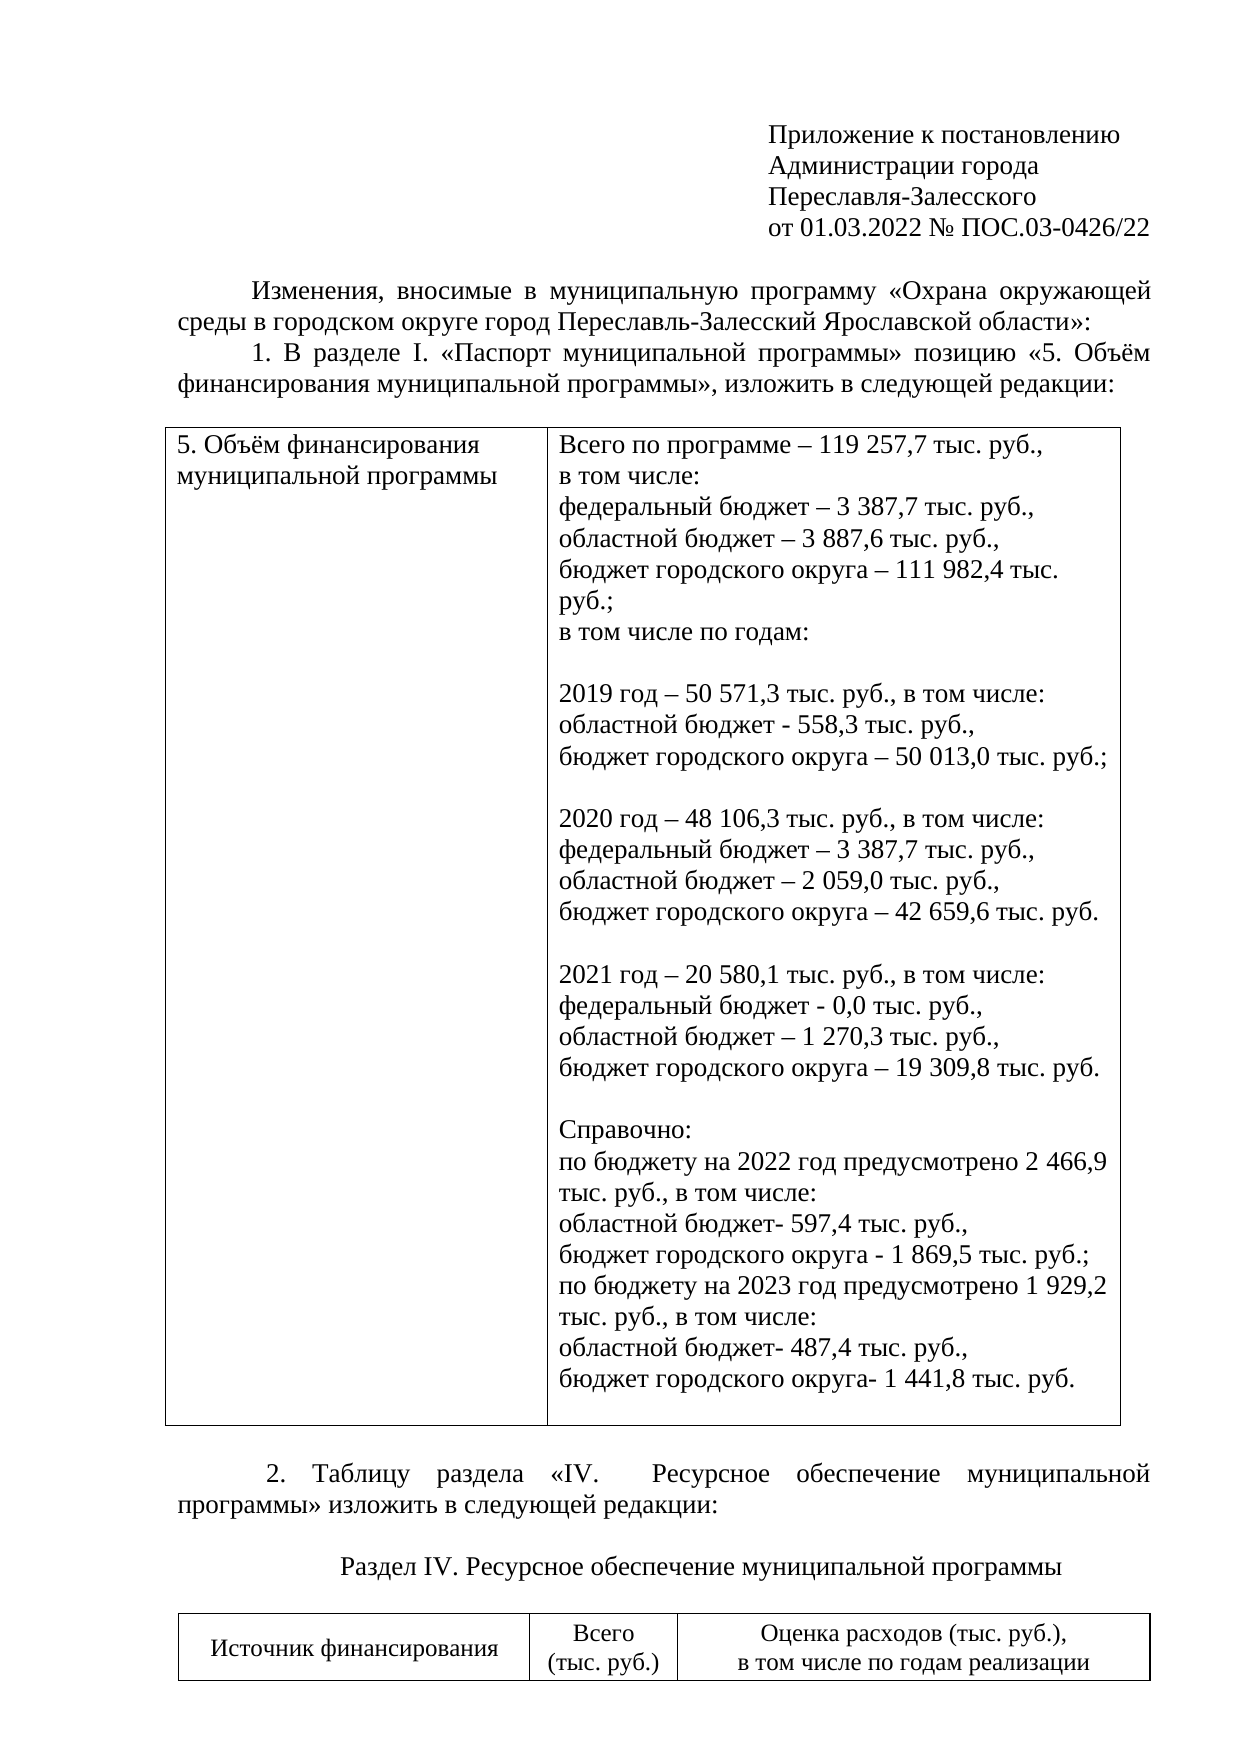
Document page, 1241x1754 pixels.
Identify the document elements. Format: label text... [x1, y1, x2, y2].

text Администрации города [768, 149, 1152, 180]
table_header 5. Объём финансирования муниципальной программы [166, 428, 547, 1425]
text 1. В разделе I. «Паспорт муниципальной программы» позицию «5. Объём финансирования муниципальной программы», изложить в следующей редакции: [177, 336, 1152, 398]
table_header Всего по программе – 119 257,7 тыс. руб., в том числе: федеральный бюджет – 3 387,7 тыс. руб., областной бюджет – 3 887,6 тыс. руб., бюджет городского округа – 111 982,4 тыс. руб.; в том числе по годам: 2019 год – 50 571,3 тыс. руб., в том числе: областной бюджет - 558,3 тыс. руб., бюджет городского округа – 50 013,0 тыс. руб.; 2020 год – 48 106,3 тыс. руб., в том числе: федеральный бюджет – 3 387,7 тыс. руб., областной бюджет – 2 059,0 тыс. руб., бюджет городского округа – 42 659,6 тыс. руб. 2021 год – 20 580,1 тыс. руб., в том числе: федеральный бюджет - 0,0 тыс. руб., областной бюджет – 1 270,3 тыс. руб., бюджет городского округа – 19 309,8 тыс. руб. Справочно: по бюджету на 2022 год предусмотрено 2 466,9 тыс. руб., в том числе: областной бюджет- 597,4 тыс. руб., бюджет городского округа - 1 869,5 тыс. руб.; по бюджету на 2023 год предусмотрено 1 929,2 тыс. руб., в том числе: областной бюджет- 487,4 тыс. руб., бюджет городского округа- 1 441,8 тыс. руб. [548, 428, 1120, 1425]
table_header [179, 1614, 529, 1680]
table_header Всего (тыс. руб.) [530, 1614, 677, 1680]
text 2. Таблицу раздела «IV. Ресурсное обеспечение муниципальной программы» изложить в следующей редакции: [177, 1457, 1152, 1519]
text Приложение к постановлению [768, 118, 1152, 149]
text Раздел IV. Ресурсное обеспечение муниципальной программы [177, 1551, 1152, 1582]
table_header Оценка расходов (тыс. руб.), в том числе по годам реализации [678, 1614, 1149, 1680]
subtitle от 01.03.2022 № ПОС.03-0426/22 [768, 212, 1152, 243]
text Переславля-Залесского [768, 180, 1152, 212]
text Изменения, вносимые в муниципальную программу «Охрана окружающей среды в городском округе город Переславль-Залесский Ярославской области»: [177, 274, 1152, 336]
